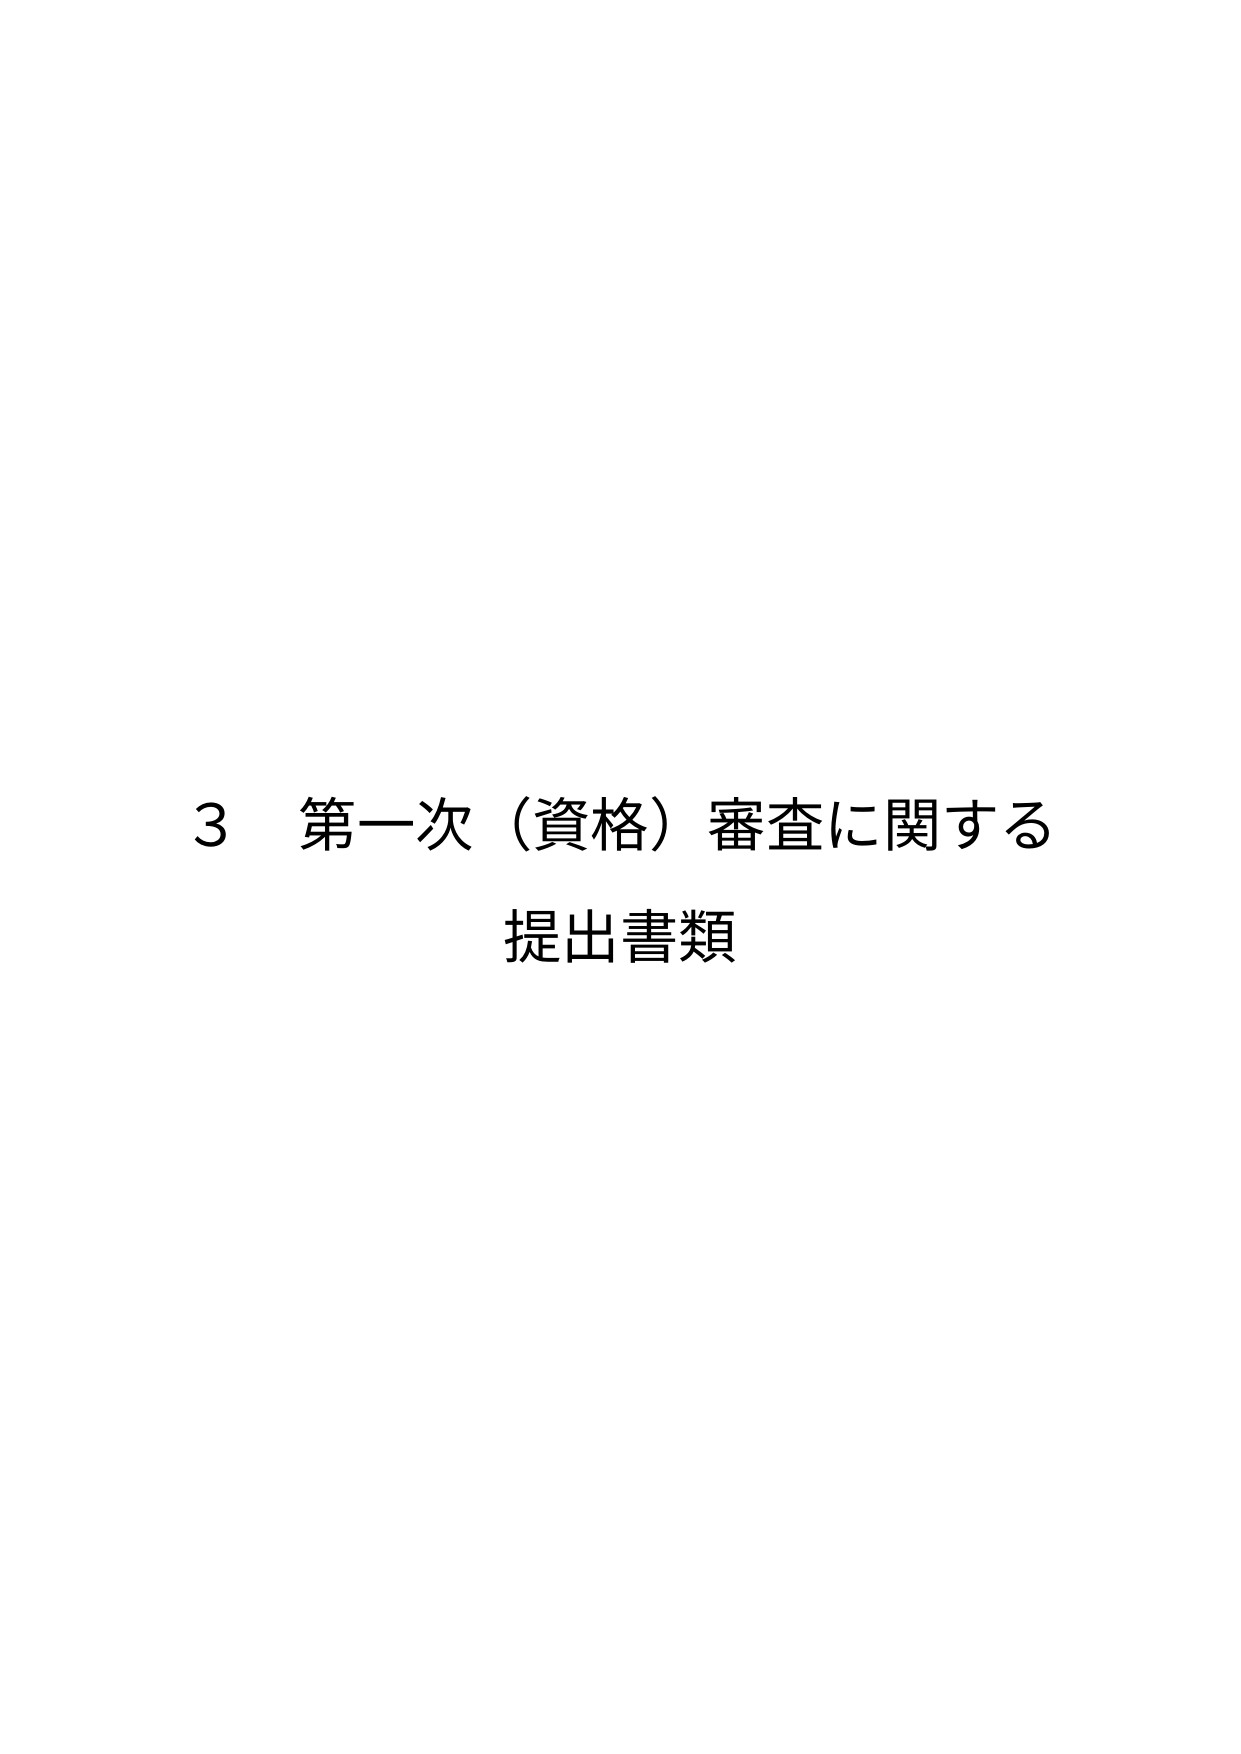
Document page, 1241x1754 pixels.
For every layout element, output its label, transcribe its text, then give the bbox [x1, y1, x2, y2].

text 提出書類 [148, 877, 1092, 989]
text ３ 第一次（資格）審査に関する [148, 764, 1092, 877]
